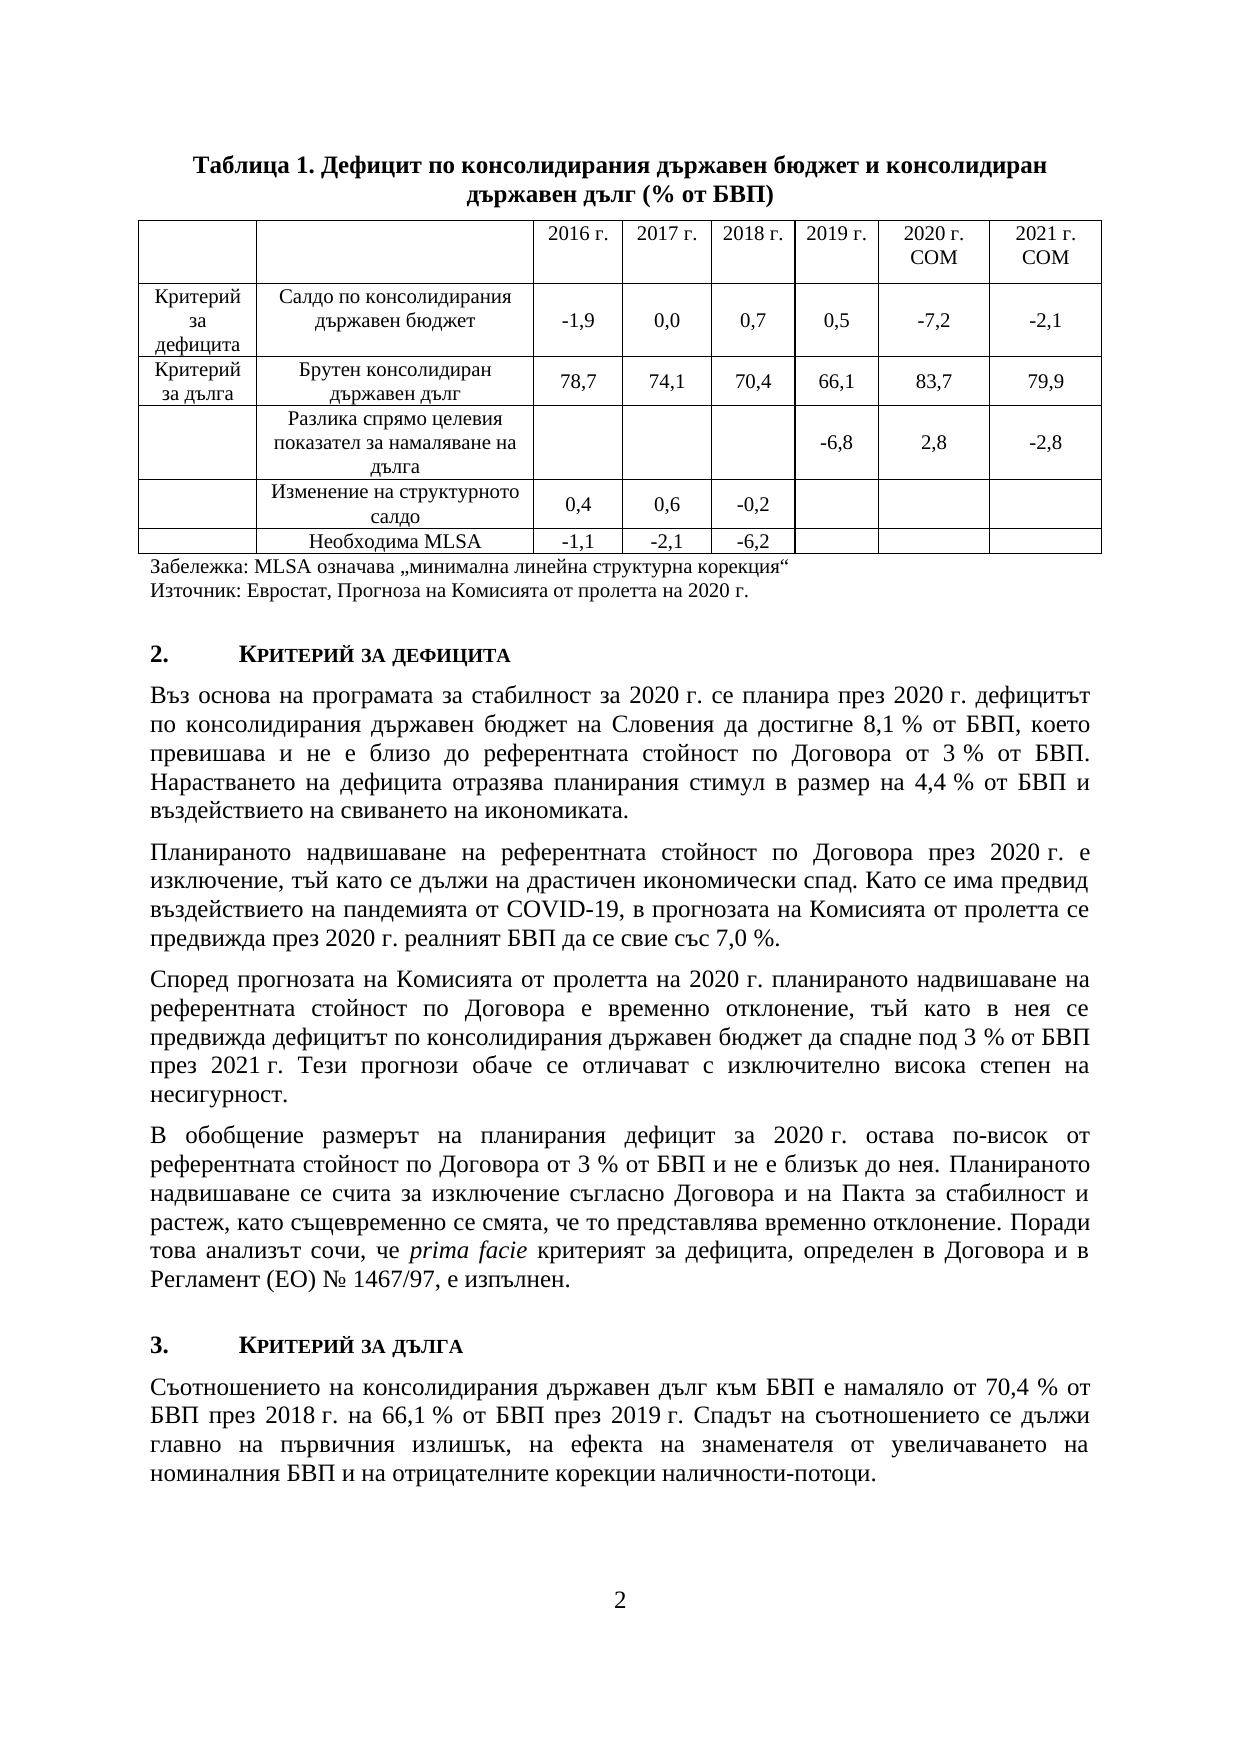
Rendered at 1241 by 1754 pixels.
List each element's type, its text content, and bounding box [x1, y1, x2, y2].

subtitle 2. Критерий за дефицита [150, 639, 1090, 668]
table_cell Брутен консолидиран държавен дълг [257, 357, 533, 405]
table_cell 79,9 [990, 357, 1101, 405]
table_cell [879, 480, 989, 528]
text Източник: Евростат, Прогноза на Комисията от пролетта на 2020 г. [150, 578, 1090, 602]
table_cell Салдо по консолидирания държавен бюджет [257, 284, 533, 356]
table_cell -0,2 [712, 480, 794, 528]
table_cell Критерий за дефицита [139, 284, 256, 356]
table_cell 66,1 [796, 357, 878, 405]
table_cell 0,4 [534, 480, 622, 528]
table_cell [139, 480, 256, 528]
table_cell 2,8 [879, 406, 989, 478]
table_cell [879, 529, 989, 553]
table_cell 0,5 [796, 284, 878, 356]
text Таблица 1. Дефицит по консолидирания държавен бюджет и консолидиран държавен дълг (% от БВП) [150, 150, 1090, 207]
text Планираното надвишаване на референтната стойност по Договора през 2020 г. е изключение, тъй като се дължи на драстичен икономически спад. Като се има предвид въздействието на пандемията от COVID-19, в прогнозата на Комисията от пролетта се предвижда през 2020 г. реалният БВП да се свие със 7,0 %. [150, 837, 1090, 952]
table_cell Критерий за дълга [139, 357, 256, 405]
table_cell 70,4 [712, 357, 794, 405]
table_cell -7,2 [879, 284, 989, 356]
text Според прогнозата на Комисията от пролетта на 2020 г. планираното надвишаване на референтната стойност по Договора е временно отклонение, тъй като в нея се предвижда дефицитът по консолидирания държавен бюджет да спадне под 3 % от БВП през 2021 г. Тези прогнози обаче се отличават с изключително висока степен на несигурност. [150, 964, 1090, 1108]
table_header 2016 г. [534, 221, 622, 283]
table_cell -6,8 [796, 406, 878, 478]
table_header 2017 г. [623, 221, 711, 283]
table_header [139, 221, 256, 283]
table_cell [139, 529, 256, 553]
table_cell -2,1 [623, 529, 711, 553]
table_cell Изменение на структурното салдо [257, 480, 533, 528]
table_cell 83,7 [879, 357, 989, 405]
table_header 2020 г. COM [879, 221, 989, 283]
table_cell 78,7 [534, 357, 622, 405]
table_header 2021 г. COM [990, 221, 1101, 283]
table_header 2018 г. [712, 221, 794, 283]
table_cell 0,0 [623, 284, 711, 356]
table_cell 0,7 [712, 284, 794, 356]
table_cell 74,1 [623, 357, 711, 405]
text В обобщение размерът на планирания дефицит за 2020 г. остава по-висок от референтната стойност по Договора от 3 % от БВП и не е близък до нея. Планираното надвишаване се счита за изключение съгласно Договора и на Пакта за стабилност и растеж, като същевременно се смята, че то представлява временно отклонение. Поради това анализът сочи, че prima facie критерият за дефицита, определен в Договора и в Регламент (ЕО) № 1467/97, е изпълнен. [150, 1121, 1090, 1293]
table_cell -6,2 [712, 529, 794, 553]
table_cell -1,9 [534, 284, 622, 356]
table_cell -2,8 [990, 406, 1101, 478]
text Въз основа на програмата за стабилност за 2020 г. се планира през 2020 г. дефицитът по консолидирания държавен бюджет на Словения да достигне 8,1 % от БВП, което превишава и не е близо до референтната стойност по Договора от 3 % от БВП. Нарастването на дефицита отразява планирания стимул в размер на 4,4 % от БВП и въздействието на свиването на икономиката. [150, 681, 1090, 824]
table_cell [712, 406, 794, 478]
subtitle 3. Критерий за дълга [150, 1331, 1090, 1359]
table_cell [623, 406, 711, 478]
table_cell -1,1 [534, 529, 622, 553]
table_cell [990, 529, 1101, 553]
table_cell [990, 480, 1101, 528]
table_cell Необходима MLSA [257, 529, 533, 553]
table_cell [139, 406, 256, 478]
table_cell [796, 480, 878, 528]
table_cell -2,1 [990, 284, 1101, 356]
table_cell 0,6 [623, 480, 711, 528]
text Съотношението на консолидирания държавен дълг към БВП е намаляло от 70,4 % от БВП през 2018 г. на 66,1 % от БВП през 2019 г. Спадът на съотношението се дължи главно на първичния излишък, на ефекта на знаменателя от увеличаването на номиналния БВП и на отрицателните корекции наличности-потоци. [150, 1372, 1090, 1487]
table_cell [534, 406, 622, 478]
text Забележка: MLSA означава „минимална линейна структурна корекция“ [150, 554, 1090, 578]
table_header 2019 г. [796, 221, 878, 283]
table_cell Разлика спрямо целевия показател за намаляване на дълга [257, 406, 533, 478]
table_cell [796, 529, 878, 553]
table_header [257, 221, 533, 283]
